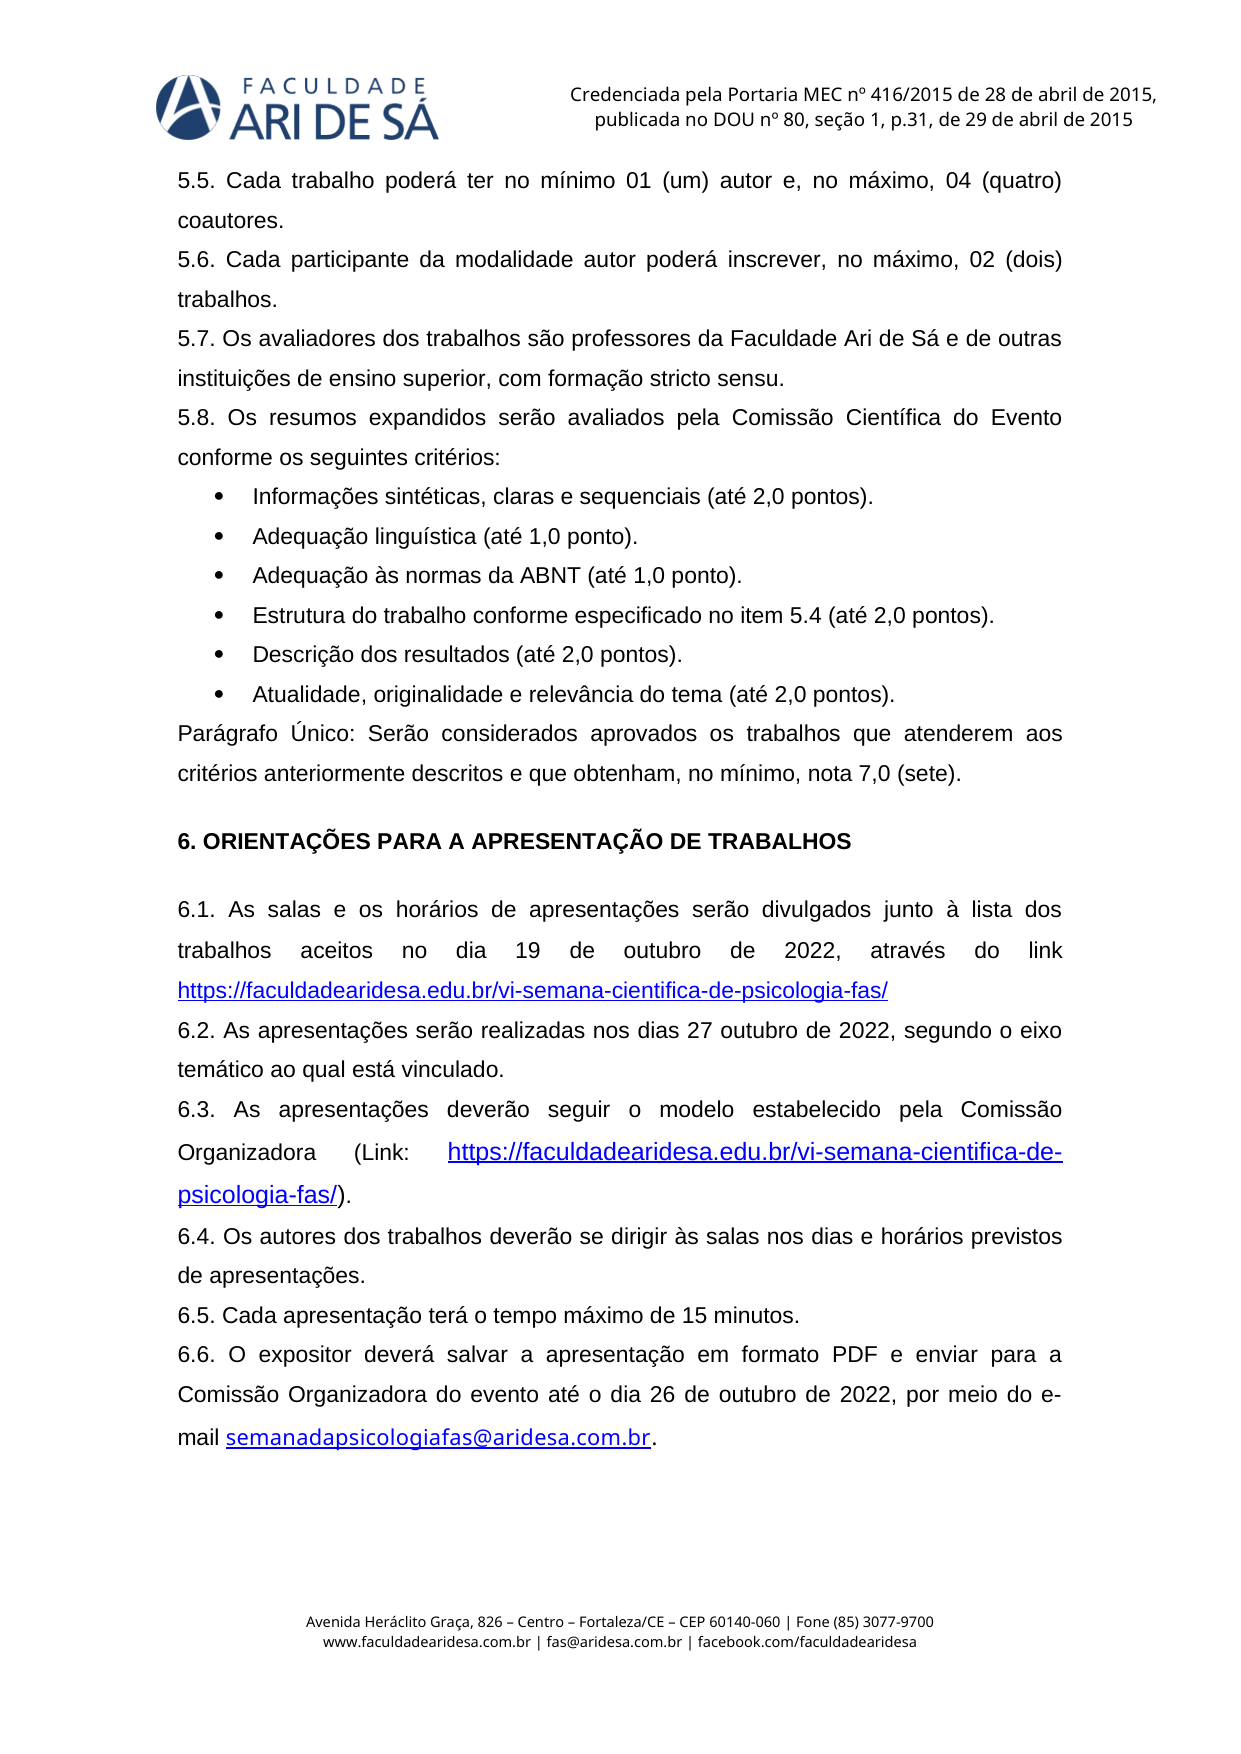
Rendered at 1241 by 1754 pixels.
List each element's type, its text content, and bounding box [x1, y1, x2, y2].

text 6.5. Cada apresentação terá o tempo máximo de 15 minutos. [177, 1302, 1063, 1328]
text 5.6. Cada participante da modalidade autor poderá inscrever, no máximo, 02 (dois) trabalhos. [177, 246, 1063, 312]
list Adequação linguística (até 1,0 ponto). [215, 523, 1063, 549]
text 6.6. O expositor deverá salvar a apresentação em formato PDF e enviar para a Comissão Organizadora do evento até o dia 26 de outubro de 2022, por meio do e-mail semanadapsicologiafas@aridesa.com.br. [177, 1341, 1063, 1452]
list Descrição dos resultados (até 2,0 pontos). [215, 641, 1063, 667]
text 6.4. Os autores dos trabalhos deverão se dirigir às salas nos dias e horários previstos de apresentações. [177, 1223, 1063, 1288]
text 5.5. Cada trabalho poderá ter no mínimo 01 (um) autor e, no máximo, 04 (quatro) coautores. [177, 167, 1063, 233]
text 5.7. Os avaliadores dos trabalhos são professores da Faculdade Ari de Sá e de outras instituições de ensino superior, com formação stricto sensu. [177, 325, 1063, 391]
text Parágrafo Único: Serão considerados aprovados os trabalhos que atenderem aos critérios anteriormente descritos e que obtenham, no mínimo, nota 7,0 (sete). [177, 720, 1063, 786]
text 6.3. As apresentações deverão seguir o modelo estabelecido pela Comissão Organizadora (Link: https://faculdadearidesa.edu.br/vi-semana-cientifica-de-psicologia-fas/). [177, 1096, 1063, 1208]
list Adequação às normas da ABNT (até 1,0 ponto). [215, 562, 1063, 588]
list Informações sintéticas, claras e sequenciais (até 2,0 pontos). [215, 483, 1063, 509]
text 6.2. As apresentações serão realizadas nos dias 27 outubro de 2022, segundo o eixo temático ao qual está vinculado. [177, 1017, 1063, 1083]
list Atualidade, originalidade e relevância do tema (até 2,0 pontos). [215, 681, 1063, 707]
text 6. ORIENTAÇÕES PARA A APRESENTAÇÃO DE TRABALHOS [177, 828, 1063, 854]
picture [147, 73, 447, 143]
text 5.8. Os resumos expandidos serão avaliados pela Comissão Científica do Evento conforme os seguintes critérios: [177, 404, 1063, 470]
text 6.1. As salas e os horários de apresentações serão divulgados junto à lista dos trabalhos aceitos no dia 19 de outubro de 2022, através do link https://faculdadearidesa.edu.br/vi-semana-cientifica-de-psicologia-fas/ [177, 896, 1063, 1004]
list Estrutura do trabalho conforme especificado no item 5.4 (até 2,0 pontos). [215, 602, 1063, 628]
